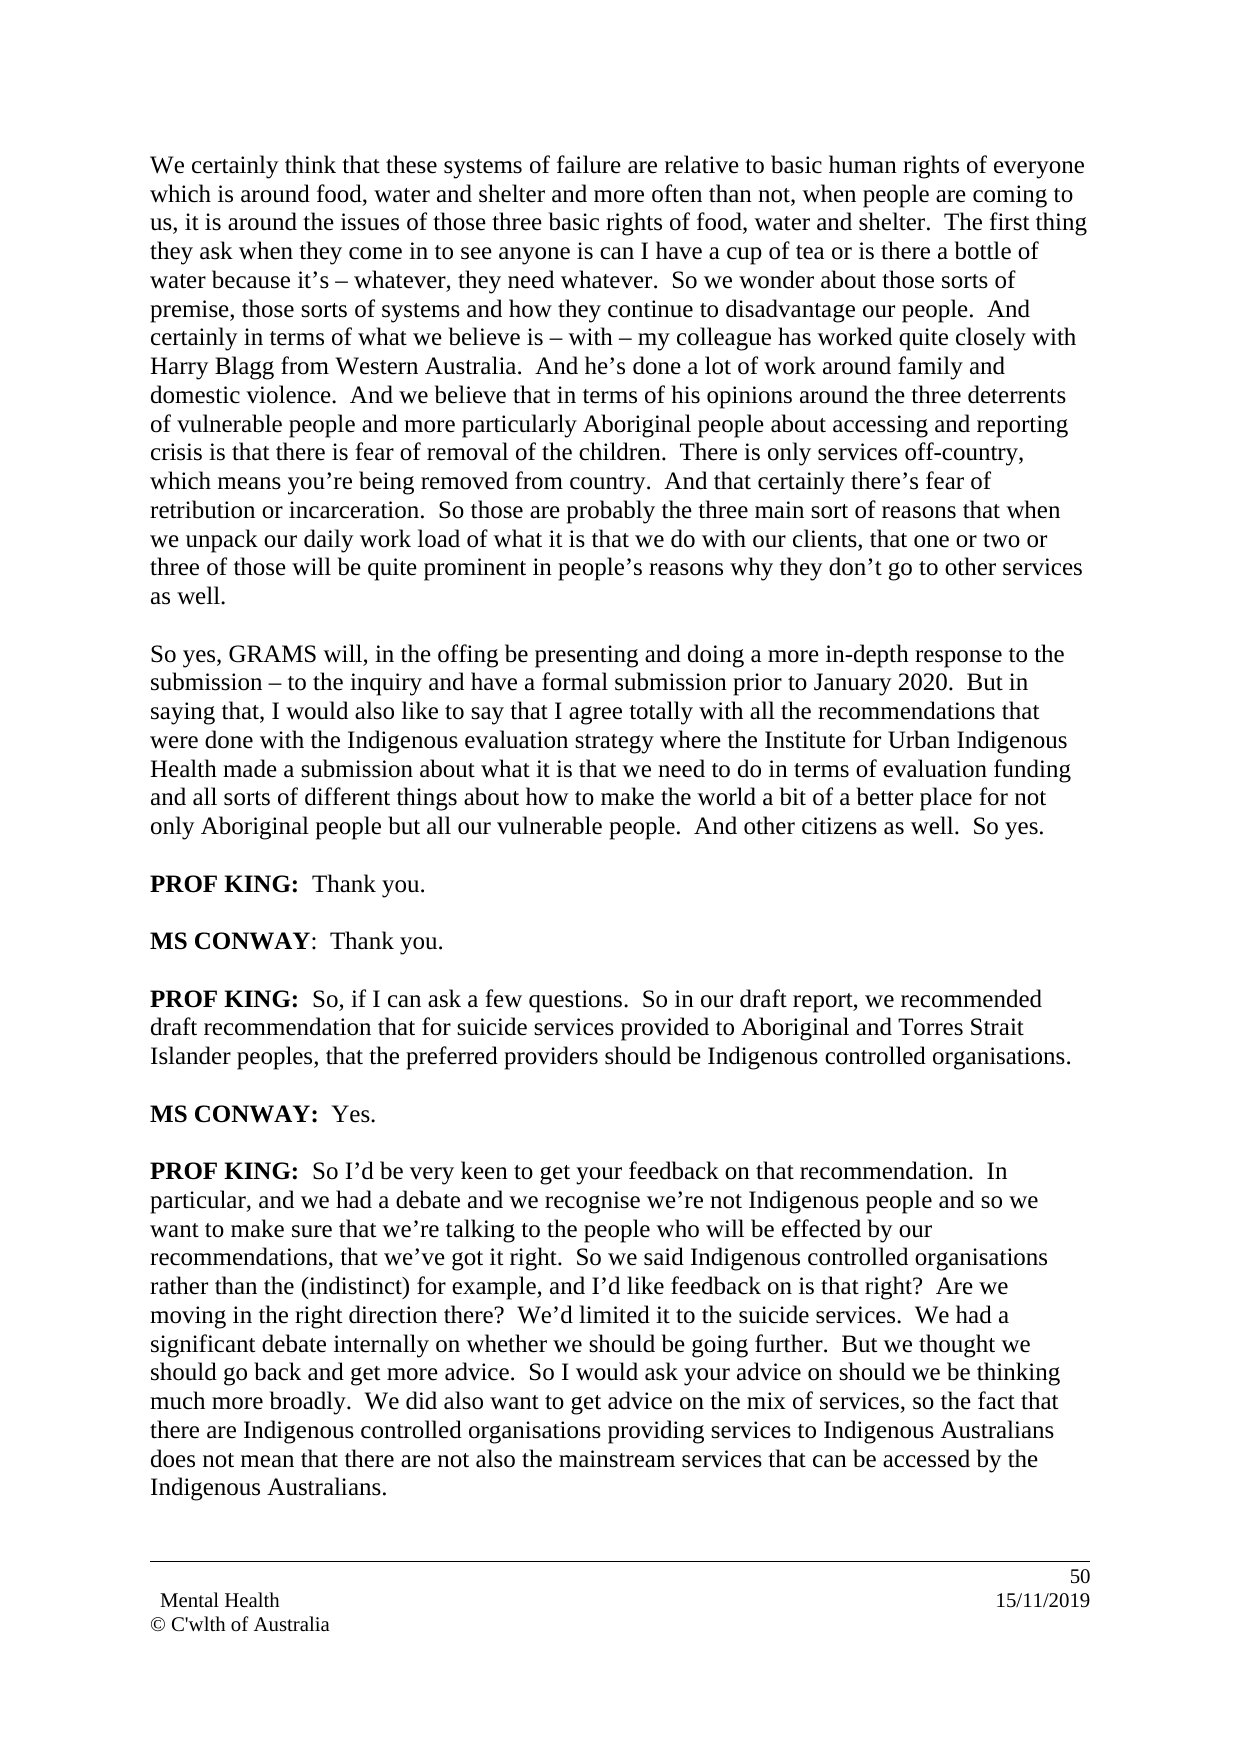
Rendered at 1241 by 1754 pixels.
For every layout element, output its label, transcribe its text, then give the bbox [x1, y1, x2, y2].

text MS CONWAY: Thank you. [150, 926, 1090, 955]
text So yes, GRAMS will, in the offing be presenting and doing a more in-depth response to the submission – to the inquiry and have a formal submission prior to January 2020. But in saying that, I would also like to say that I agree totally with all the recommendations that were done with the Indigenous evaluation strategy where the Institute for Urban Indigenous Health made a submission about what it is that we need to do in terms of evaluation funding and all sorts of different things about how to make the world a bit of a better place for not only Aboriginal people but all our vulnerable people. And other citizens as well. So yes. [150, 639, 1090, 840]
text PROF KING: Thank you. [150, 869, 1090, 897]
text We certainly think that these systems of failure are relative to basic human rights of everyone which is around food, water and shelter and more often than not, when people are coming to us, it is around the issues of those three basic rights of food, water and shelter. The first thing they ask when they come in to see anyone is can I have a cup of tea or is there a bottle of water because it’s – whatever, they need whatever. So we wonder about those sorts of premise, those sorts of systems and how they continue to disadvantage our people. And certainly in terms of what we believe is – with – my colleague has worked quite closely with Harry Blagg from Western Australia. And he’s done a lot of work around family and domestic violence. And we believe that in terms of his opinions around the three deterrents of vulnerable people and more particularly Aboriginal people about accessing and reporting crisis is that there is fear of removal of the children. There is only services off-country, which means you’re being removed from country. And that certainly there’s fear of retribution or incarceration. So those are probably the three main sort of reasons that when we unpack our daily work load of what it is that we do with our clients, that one or two or three of those will be quite prominent in people’s reasons why they don’t go to other services as well. [150, 150, 1090, 610]
text PROF KING: So I’d be very keen to get your feedback on that recommendation. In particular, and we had a debate and we recognise we’re not Indigenous people and so we want to make sure that we’re talking to the people who will be effected by our recommendations, that we’ve got it right. So we said Indigenous controlled organisations rather than the (indistinct) for example, and I’d like feedback on is that right? Are we moving in the right direction there? We’d limited it to the suicide services. We had a significant debate internally on whether we should be going further. But we thought we should go back and get more advice. So I would ask your advice on should we be thinking much more broadly. We did also want to get advice on the mix of services, so the fact that there are Indigenous controlled organisations providing services to Indigenous Australians does not mean that there are not also the mainstream services that can be accessed by the Indigenous Australians. [150, 1156, 1090, 1501]
text PROF KING: So, if I can ask a few questions. So in our draft report, we recommended draft recommendation that for suicide services provided to Aboriginal and Torres Strait Islander peoples, that the preferred providers should be Indigenous controlled organisations. [150, 984, 1090, 1070]
text MS CONWAY: Yes. [150, 1099, 1090, 1127]
